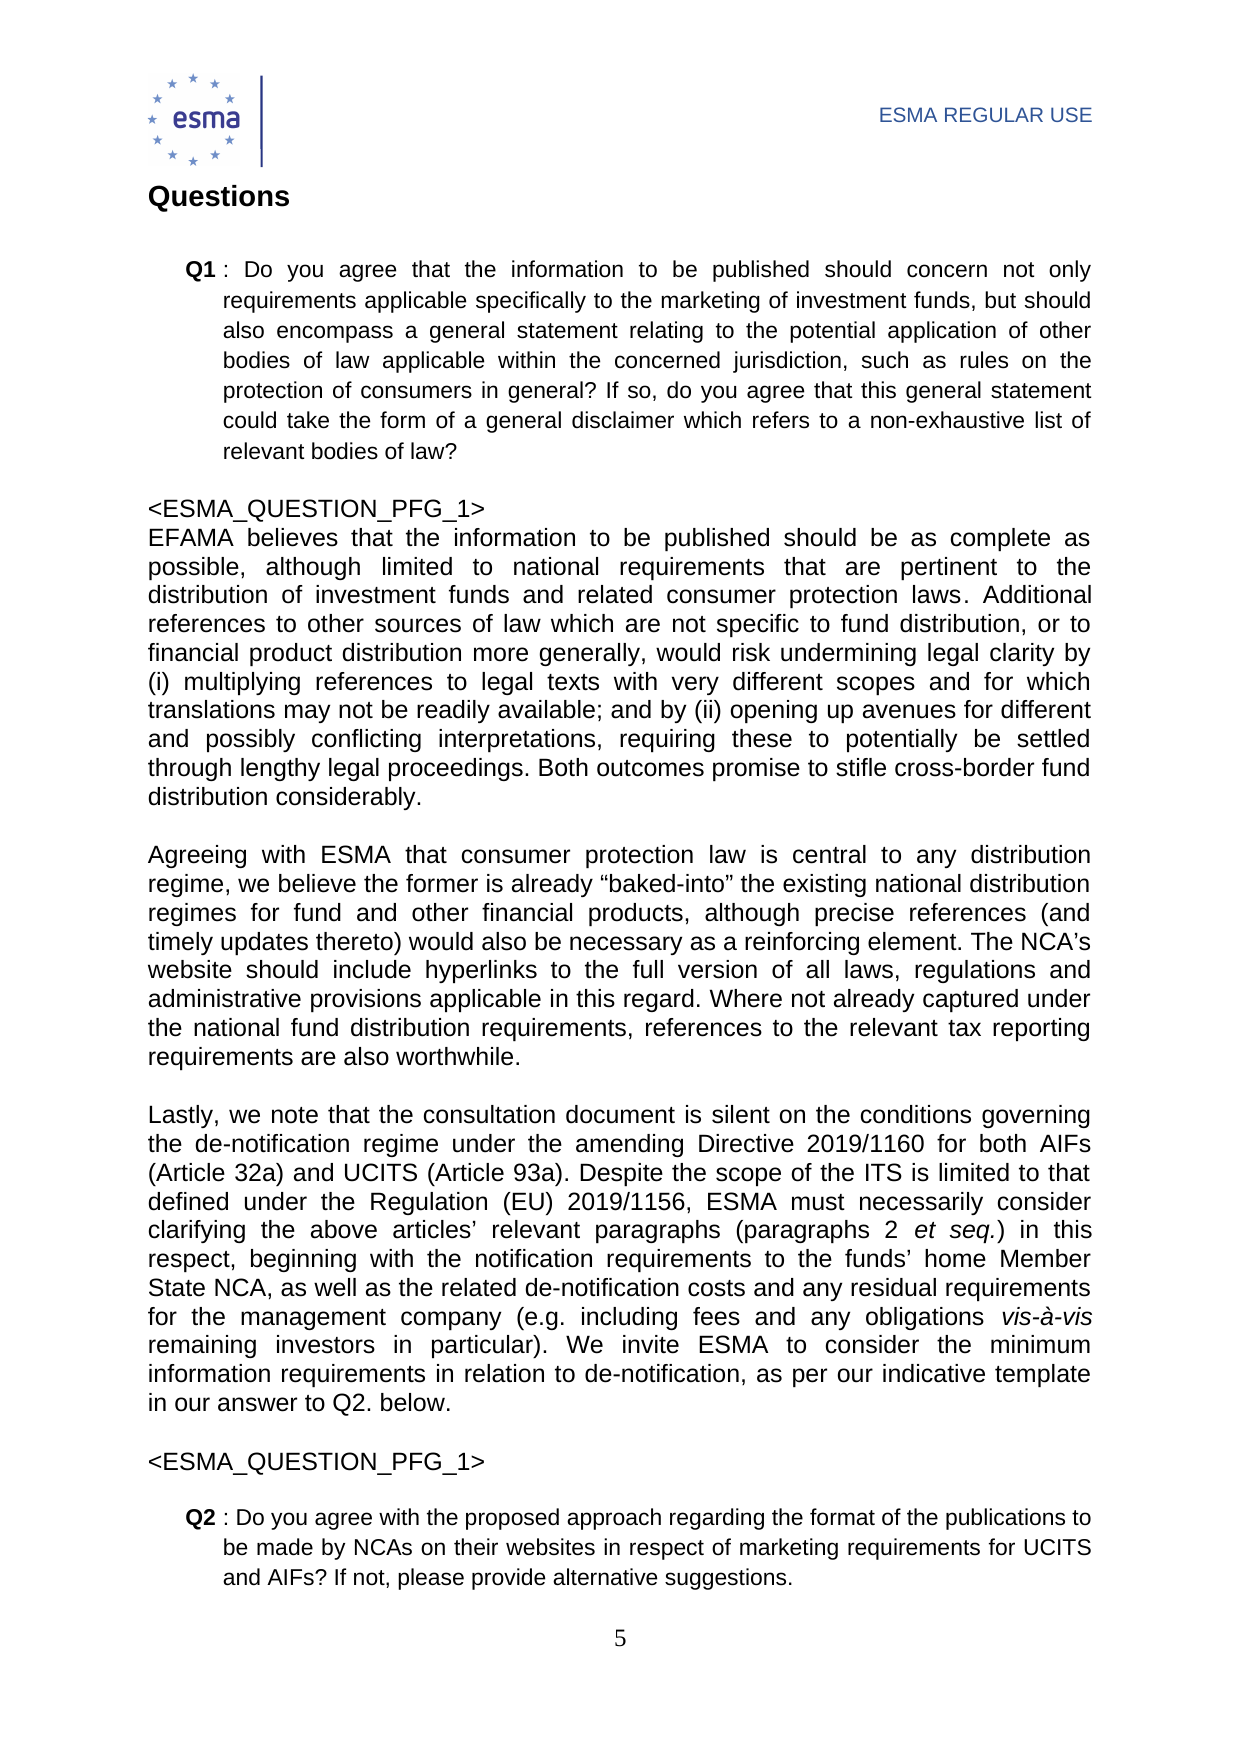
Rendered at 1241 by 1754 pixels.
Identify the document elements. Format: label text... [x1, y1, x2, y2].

text EFAMA believes that the information to be published should be as complete as possible, although limited to national requirements that are pertinent to the distribution of investment funds and related consumer protection laws. Additional references to other sources of law which are not specific to fund distribution, or to financial product distribution more generally, would risk undermining legal clarity by (i) multiplying references to legal texts with very different scopes and for which translations may not be readily available; and by (ii) opening up avenues for different and possibly conflicting interpretations, requiring these to potentially be settled through lengthy legal proceedings. Both outcomes promise to stifle cross-border fund distribution considerably. [148, 523, 1092, 810]
picture [147, 73, 240, 166]
text Agreeing with ESMA that consumer protection law is central to any distribution regime, we believe the former is already “baked-into” the existing national distribution regimes for fund and other financial products, although precise references (and timely updates thereto) would also be necessary as a reinforcing element. The NCA’s website should include hyperlinks to the full version of all laws, regulations and administrative provisions applicable in this regard. Where not already captured under the national fund distribution requirements, references to the relevant tax reporting requirements are also worthwhile. [148, 840, 1092, 1070]
text <ESMA_QUESTION_PFG_1> [148, 1446, 1092, 1475]
list : Do you agree that the information to be published should concern not only requirements applicable specifically to the marketing of investment funds, but should also encompass a general statement relating to the potential application of other bodies of law applicable within the concerned jurisdiction, such as rules on the protection of consumers in general? If so, do you agree that this general statement could take the form of a general disclaimer which refers to a non-exhaustive list of relevant bodies of law? [185, 256, 1092, 464]
text Lastly, we note that the consultation document is silent on the conditions governing the de-notification regime under the amending Directive 2019/1160 for both AIFs (Article 32a) and UCITS (Article 93a). Despite the scope of the ITS is limited to that defined under the Regulation (EU) 2019/1156, ESMA must necessarily consider clarifying the above articles’ relevant paragraphs (paragraphs 2 et seq.) in this respect, beginning with the notification requirements to the funds’ home Member State NCA, as well as the related de-notification costs and any residual requirements for the management company (e.g. including fees and any obligations vis-à-vis remaining investors in particular). We invite ESMA to consider the minimum information requirements in relation to de-notification, as per our indicative template in our answer to Q2. below. [148, 1100, 1092, 1416]
text <ESMA_QUESTION_PFG_1> [148, 494, 1092, 523]
text Questions [148, 179, 1092, 213]
list : Do you agree with the proposed approach regarding the format of the publications to be made by NCAs on their websites in respect of marketing requirements for UCITS and AIFs? If not, please provide alternative suggestions. [185, 1504, 1092, 1591]
